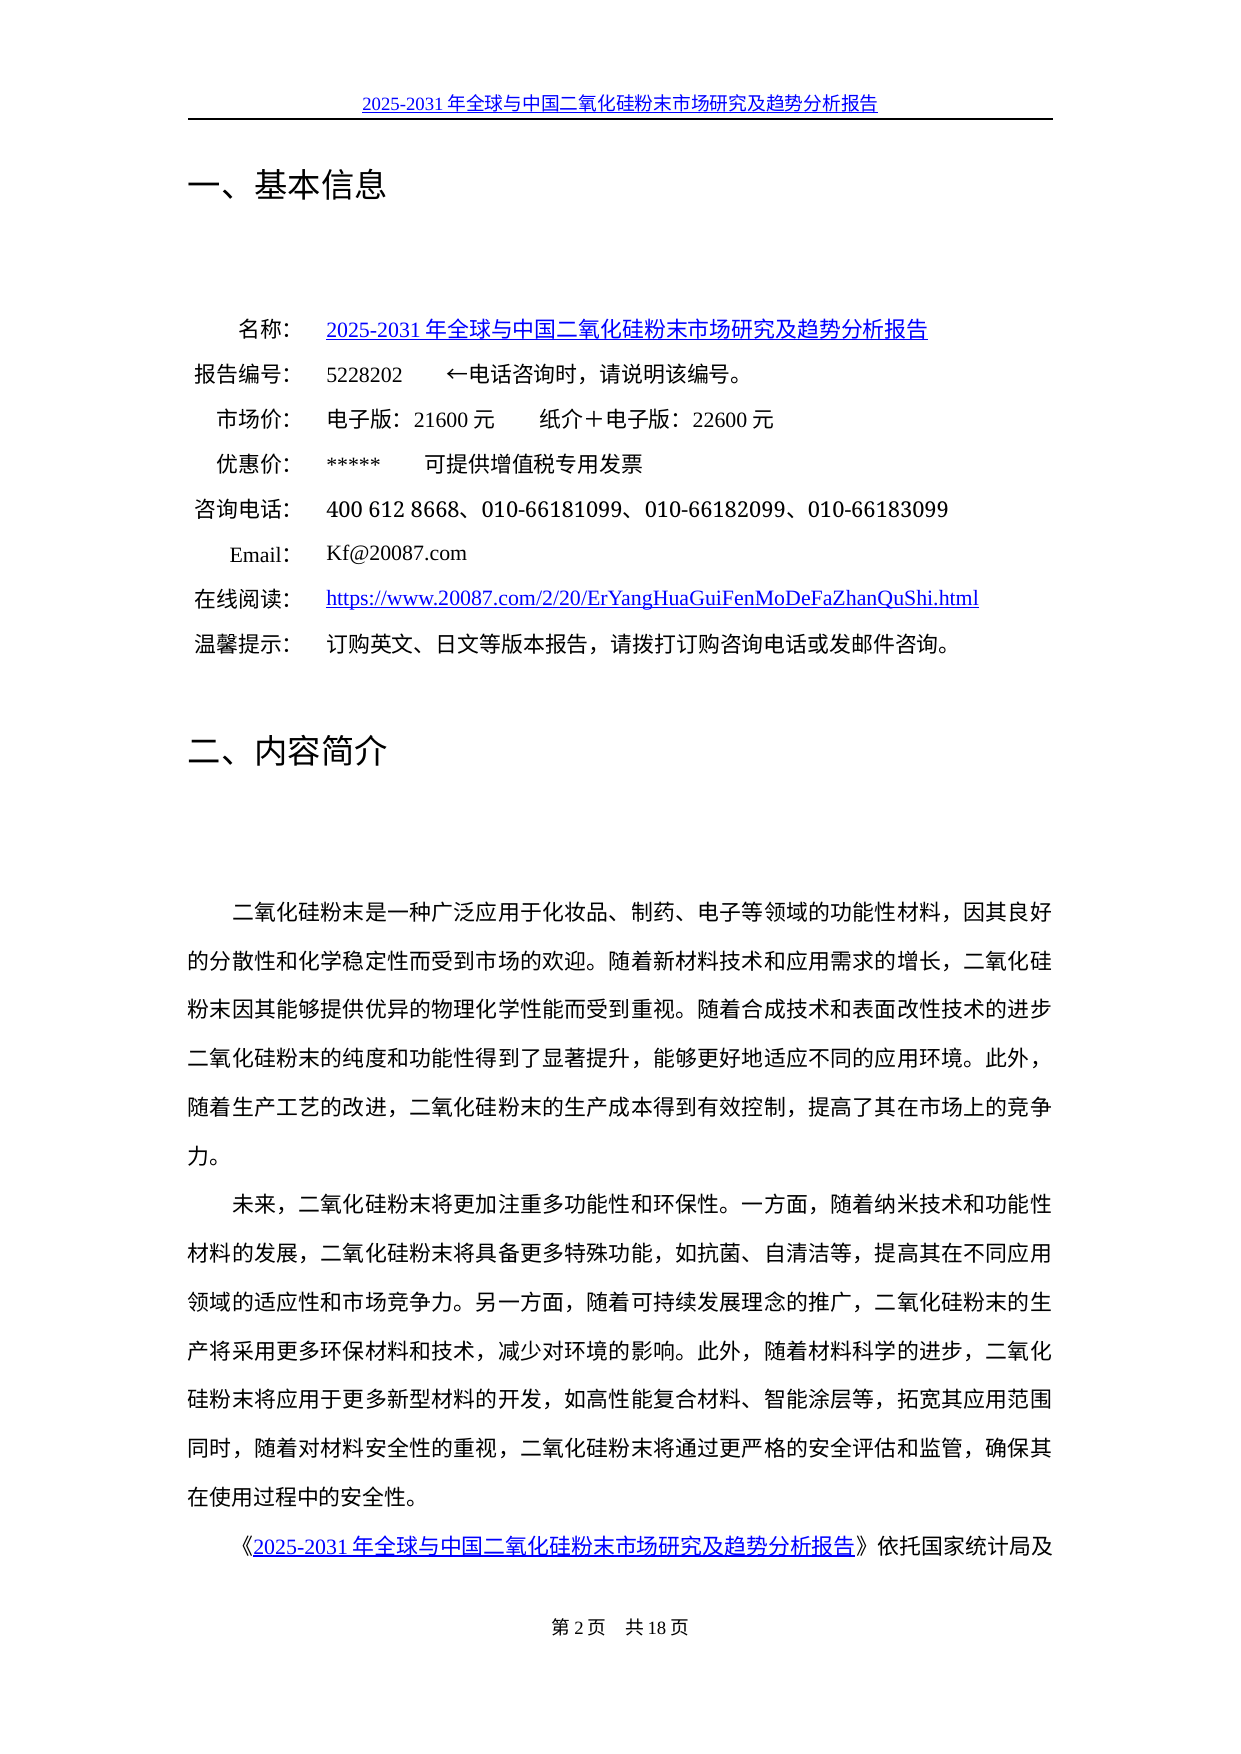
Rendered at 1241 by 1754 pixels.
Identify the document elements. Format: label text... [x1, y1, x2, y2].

table_cell 咨询电话： [167, 492, 315, 537]
table_cell 5228202 ←电话咨询时，请说明该编号。 [315, 357, 1073, 402]
title 二、内容简介 [187, 717, 1053, 782]
title 一、基本信息 [187, 150, 1053, 215]
table_header 名称： [167, 312, 315, 357]
table_cell Kf@20087.com [315, 537, 1073, 582]
table_header 2025-2031年全球与中国二氧化硅粉末市场研究及趋势分析报告 [315, 312, 1073, 357]
table_cell 在线阅读： [167, 582, 315, 627]
table_cell 电子版：21600 元 纸介＋电子版：22600 元 [315, 402, 1073, 447]
table_cell 报告编号： [167, 357, 315, 402]
table_cell 优惠价： [167, 447, 315, 492]
table_cell ***** 可提供增值税专用发票 [315, 447, 1073, 492]
table_cell Email： [167, 537, 315, 582]
table_cell [315, 582, 1073, 627]
table_cell 市场价： [167, 402, 315, 447]
table_cell 400 612 8668、010-66181099、010-66182099、010-66183099 [315, 492, 1073, 537]
table_cell 温馨提示： [167, 627, 315, 672]
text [187, 894, 1053, 1561]
table_cell 订购英文、日文等版本报告，请拨打订购咨询电话或发邮件咨询。 [315, 627, 1073, 672]
